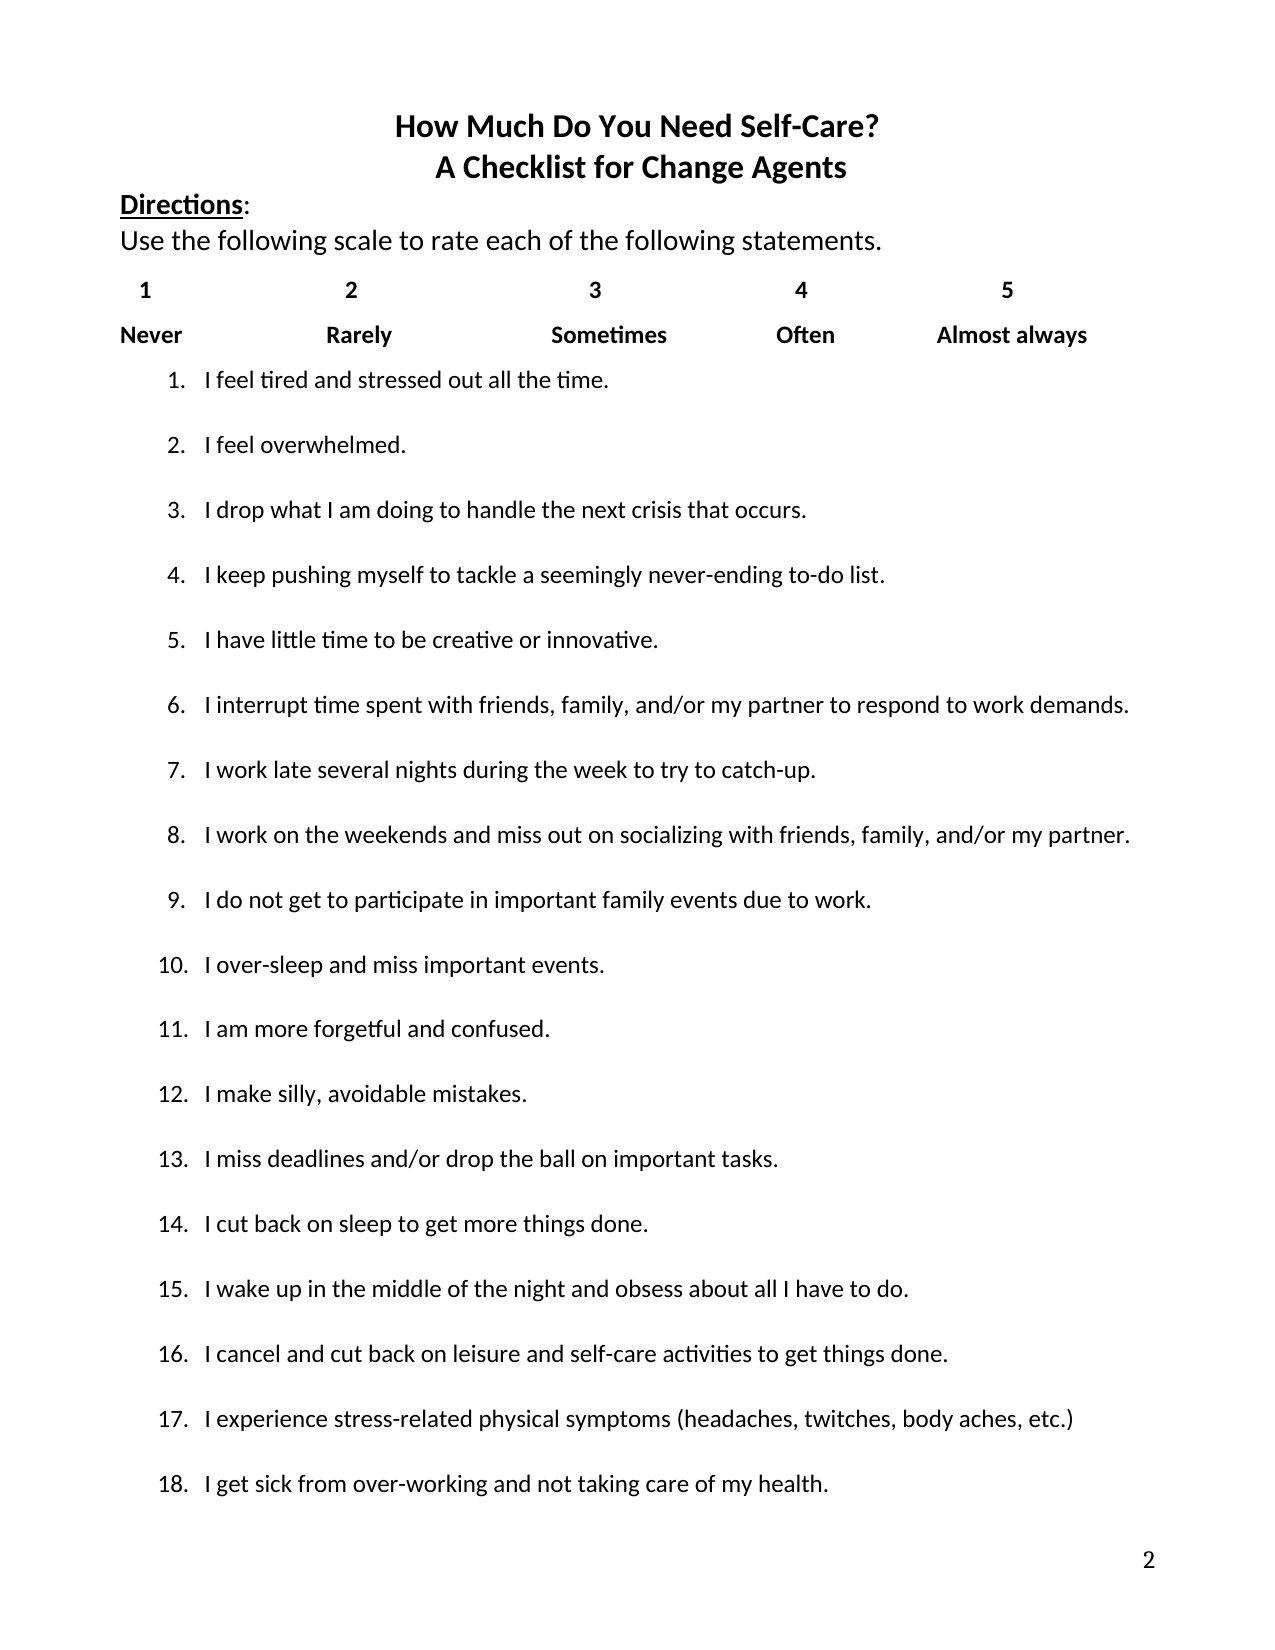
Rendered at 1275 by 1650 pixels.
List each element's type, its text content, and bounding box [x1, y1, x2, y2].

list I keep pushing myself to tackle a seemingly never-ending to-do list. [167, 559, 1155, 590]
list I work on the weekends and miss out on socializing with friends, family, and/or my partner. [167, 819, 1155, 849]
list I drop what I am doing to handle the next crisis that occurs. [167, 494, 1155, 525]
list I do not get to participate in important family events due to work. [167, 884, 1155, 914]
text How Much Do You Need Self-Care? [120, 105, 1155, 146]
list I am more forgetful and confused. [157, 1014, 1155, 1044]
list I cut back on sleep to get more things done. [157, 1208, 1155, 1239]
list I interrupt time spent with friends, family, and/or my partner to respond to work demands. [167, 689, 1155, 720]
list I over-sleep and miss important events. [157, 949, 1155, 979]
list I have little time to be creative or innovative. [167, 624, 1155, 655]
list I experience stress-related physical symptoms (headaches, twitches, body aches, etc.) [157, 1403, 1155, 1433]
list I make silly, avoidable mistakes. [157, 1078, 1155, 1109]
text A Checklist for Change Agents [120, 146, 1155, 186]
text Never Rarely Sometimes Often Almost always [120, 319, 1155, 349]
list I wake up in the middle of the night and obsess about all I have to do. [157, 1273, 1155, 1304]
list I cancel and cut back on leisure and self-care activities to get things done. [157, 1338, 1155, 1369]
list I feel overwhelmed. [167, 429, 1155, 460]
list I work late several nights during the week to try to catch-up. [167, 754, 1155, 784]
text Directions: Use the following scale to rate each of the following statements. [120, 186, 1155, 258]
list I miss deadlines and/or drop the ball on important tasks. [157, 1143, 1155, 1174]
list I get sick from over-working and not taking care of my health. [157, 1468, 1155, 1498]
text 1 2 3 4 5 [120, 274, 1155, 305]
list I feel tired and stressed out all the time. [167, 365, 1155, 395]
